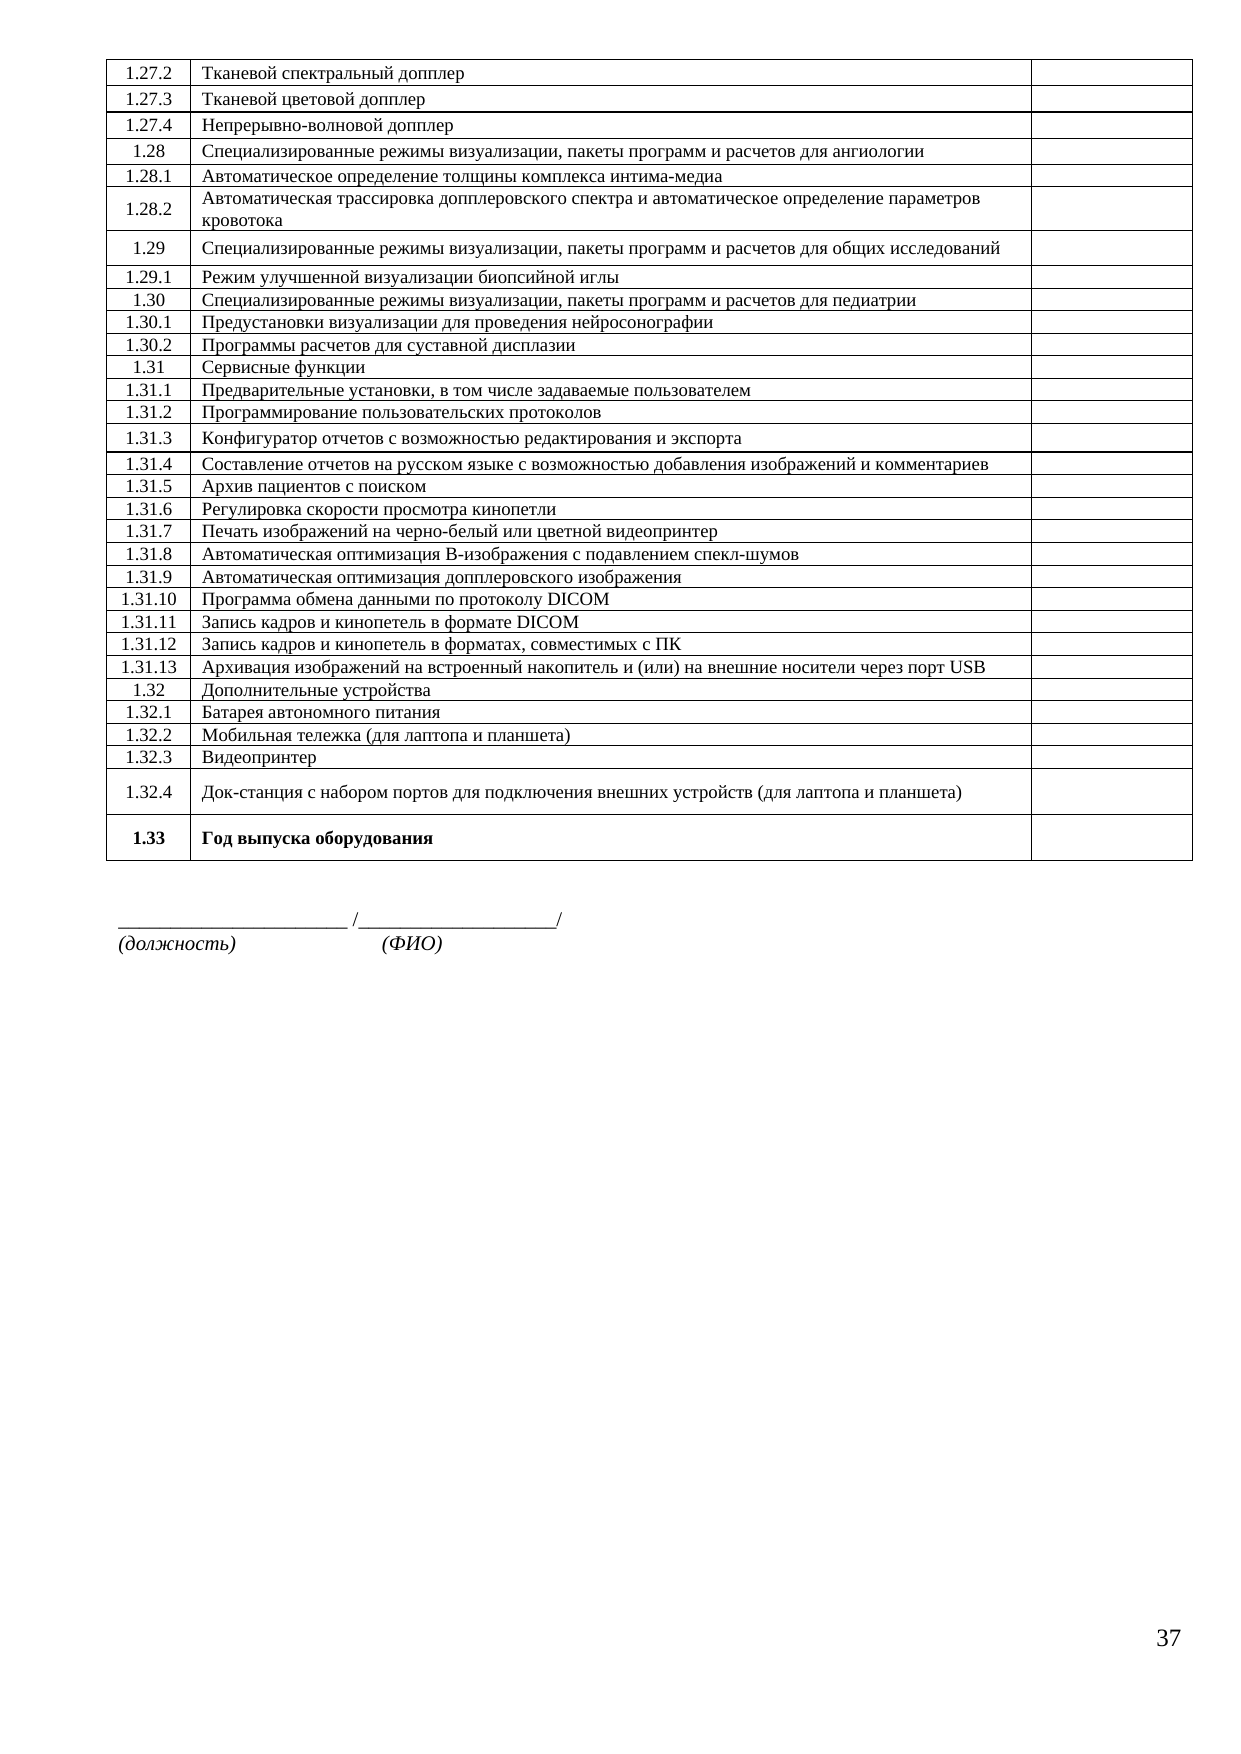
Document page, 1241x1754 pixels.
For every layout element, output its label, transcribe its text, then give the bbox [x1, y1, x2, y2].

table_cell 1.31.10 [107, 588, 190, 610]
table_cell [1032, 311, 1192, 333]
table_cell [1032, 139, 1192, 164]
table_cell [1032, 289, 1192, 310]
table_cell 1.28.1 [107, 165, 190, 186]
table_cell 1.32 [107, 679, 190, 700]
table_cell 1.30.2 [107, 334, 190, 355]
table_cell [1032, 498, 1192, 519]
text (должность) (ФИО) [118, 931, 1181, 955]
table_cell Автоматическая оптимизация В-изображения с подавлением спекл-шумов [191, 543, 1031, 564]
table_cell 1.27.2 [107, 60, 190, 85]
table_cell [1032, 746, 1192, 768]
table_cell [1032, 453, 1192, 474]
table_cell Программы расчетов для суставной дисплазии [191, 334, 1031, 355]
table_cell 1.29.1 [107, 266, 190, 287]
table_cell 1.32.4 [107, 769, 190, 814]
table_cell 1.31.5 [107, 475, 190, 497]
table_cell 1.31.12 [107, 633, 190, 655]
table_cell Печать изображений на черно-белый или цветной видеопринтер [191, 520, 1031, 542]
table_cell Непрерывно-волновой допплер [191, 113, 1031, 137]
table_cell Тканевой спектральный допплер [191, 60, 1031, 85]
table_cell Запись кадров и кинопетель в формате DICOM [191, 611, 1031, 632]
table_cell 1.31 [107, 356, 190, 378]
table_cell [1032, 475, 1192, 497]
table_cell 1.31.1 [107, 379, 190, 400]
table_cell [1032, 356, 1192, 378]
table_cell [1032, 187, 1192, 230]
table_cell 1.32.3 [107, 746, 190, 768]
table_cell 1.31.4 [107, 453, 190, 474]
table_cell 1.28.2 [107, 187, 190, 230]
table_cell 1.28 [107, 139, 190, 164]
table_cell [1032, 656, 1192, 677]
table_cell 1.30.1 [107, 311, 190, 333]
table_cell Специализированные режимы визуализации, пакеты программ и расчетов для педиатрии [191, 289, 1031, 310]
table_cell 1.27.4 [107, 113, 190, 137]
table_cell 1.31.11 [107, 611, 190, 632]
table_cell Режим улучшенной визуализации биопсийной иглы [191, 266, 1031, 287]
table_cell 1.31.8 [107, 543, 190, 564]
table_cell 1.31.13 [107, 656, 190, 677]
table_cell [1032, 165, 1192, 186]
table_cell [1032, 701, 1192, 723]
table_cell [1032, 543, 1192, 564]
table_cell 1.30 [107, 289, 190, 310]
table_cell Предустановки визуализации для проведения нейросонографии [191, 311, 1031, 333]
table_cell Запись кадров и кинопетель в форматах, совместимых с ПК [191, 633, 1031, 655]
table_cell 1.32.2 [107, 724, 190, 745]
table_cell 1.31.6 [107, 498, 190, 519]
table_cell 1.31.7 [107, 520, 190, 542]
table_cell [1032, 611, 1192, 632]
table_cell 1.31.9 [107, 566, 190, 587]
table_cell Предварительные установки, в том числе задаваемые пользователем [191, 379, 1031, 400]
table_cell Видеопринтер [191, 746, 1031, 768]
table_cell [1032, 588, 1192, 610]
table_cell [1032, 769, 1192, 814]
table_cell 1.32.1 [107, 701, 190, 723]
table_cell [1032, 679, 1192, 700]
table_cell Автоматическая трассировка допплеровского спектра и автоматическое определение параметров кровотока [191, 187, 1031, 230]
table_cell 1.27.3 [107, 86, 190, 111]
table_cell [1032, 379, 1192, 400]
table_cell 1.31.2 [107, 401, 190, 423]
table_cell Специализированные режимы визуализации, пакеты программ и расчетов для ангиологии [191, 139, 1031, 164]
table_cell Тканевой цветовой допплер [191, 86, 1031, 111]
table_cell Конфигуратор отчетов с возможностью редактирования и экспорта [191, 424, 1031, 451]
table_cell Мобильная тележка (для лаптопа и планшета) [191, 724, 1031, 745]
table_cell Док-станция с набором портов для подключения внешних устройств (для лаптопа и планшета) [191, 769, 1031, 814]
table_cell [1032, 266, 1192, 287]
table_cell [1032, 60, 1192, 85]
table_cell Год выпуска оборудования [191, 815, 1031, 860]
table_cell 1.29 [107, 231, 190, 265]
table_cell [1032, 566, 1192, 587]
table_cell [1032, 633, 1192, 655]
table_cell 1.33 [107, 815, 190, 860]
table_cell 1.31.3 [107, 424, 190, 451]
table_cell Автоматическая оптимизация допплеровского изображения [191, 566, 1031, 587]
table_cell [1032, 86, 1192, 111]
table_cell [1032, 401, 1192, 423]
table_cell [1032, 815, 1192, 860]
table_cell Сервисные функции [191, 356, 1031, 378]
table_cell Программа обмена данными по протоколу DICOM [191, 588, 1031, 610]
table_cell Составление отчетов на русском языке с возможностью добавления изображений и комментариев [191, 453, 1031, 474]
table_cell Автоматическое определение толщины комплекса интима-медиа [191, 165, 1031, 186]
table_cell [1032, 520, 1192, 542]
table_cell [1032, 113, 1192, 137]
table_cell Программирование пользовательских протоколов [191, 401, 1031, 423]
table_cell [1032, 334, 1192, 355]
table_cell Специализированные режимы визуализации, пакеты программ и расчетов для общих исследований [191, 231, 1031, 265]
table_cell [1032, 424, 1192, 451]
table_cell [1032, 231, 1192, 265]
text ______________________ /___________________/ [118, 907, 1181, 931]
table_cell [1032, 724, 1192, 745]
table_cell Архивация изображений на встроенный накопитель и (или) на внешние носители через порт USB [191, 656, 1031, 677]
table_cell Батарея автономного питания [191, 701, 1031, 723]
table_cell Архив пациентов с поиском [191, 475, 1031, 497]
table_cell Дополнительные устройства [191, 679, 1031, 700]
table_cell Регулировка скорости просмотра кинопетли [191, 498, 1031, 519]
